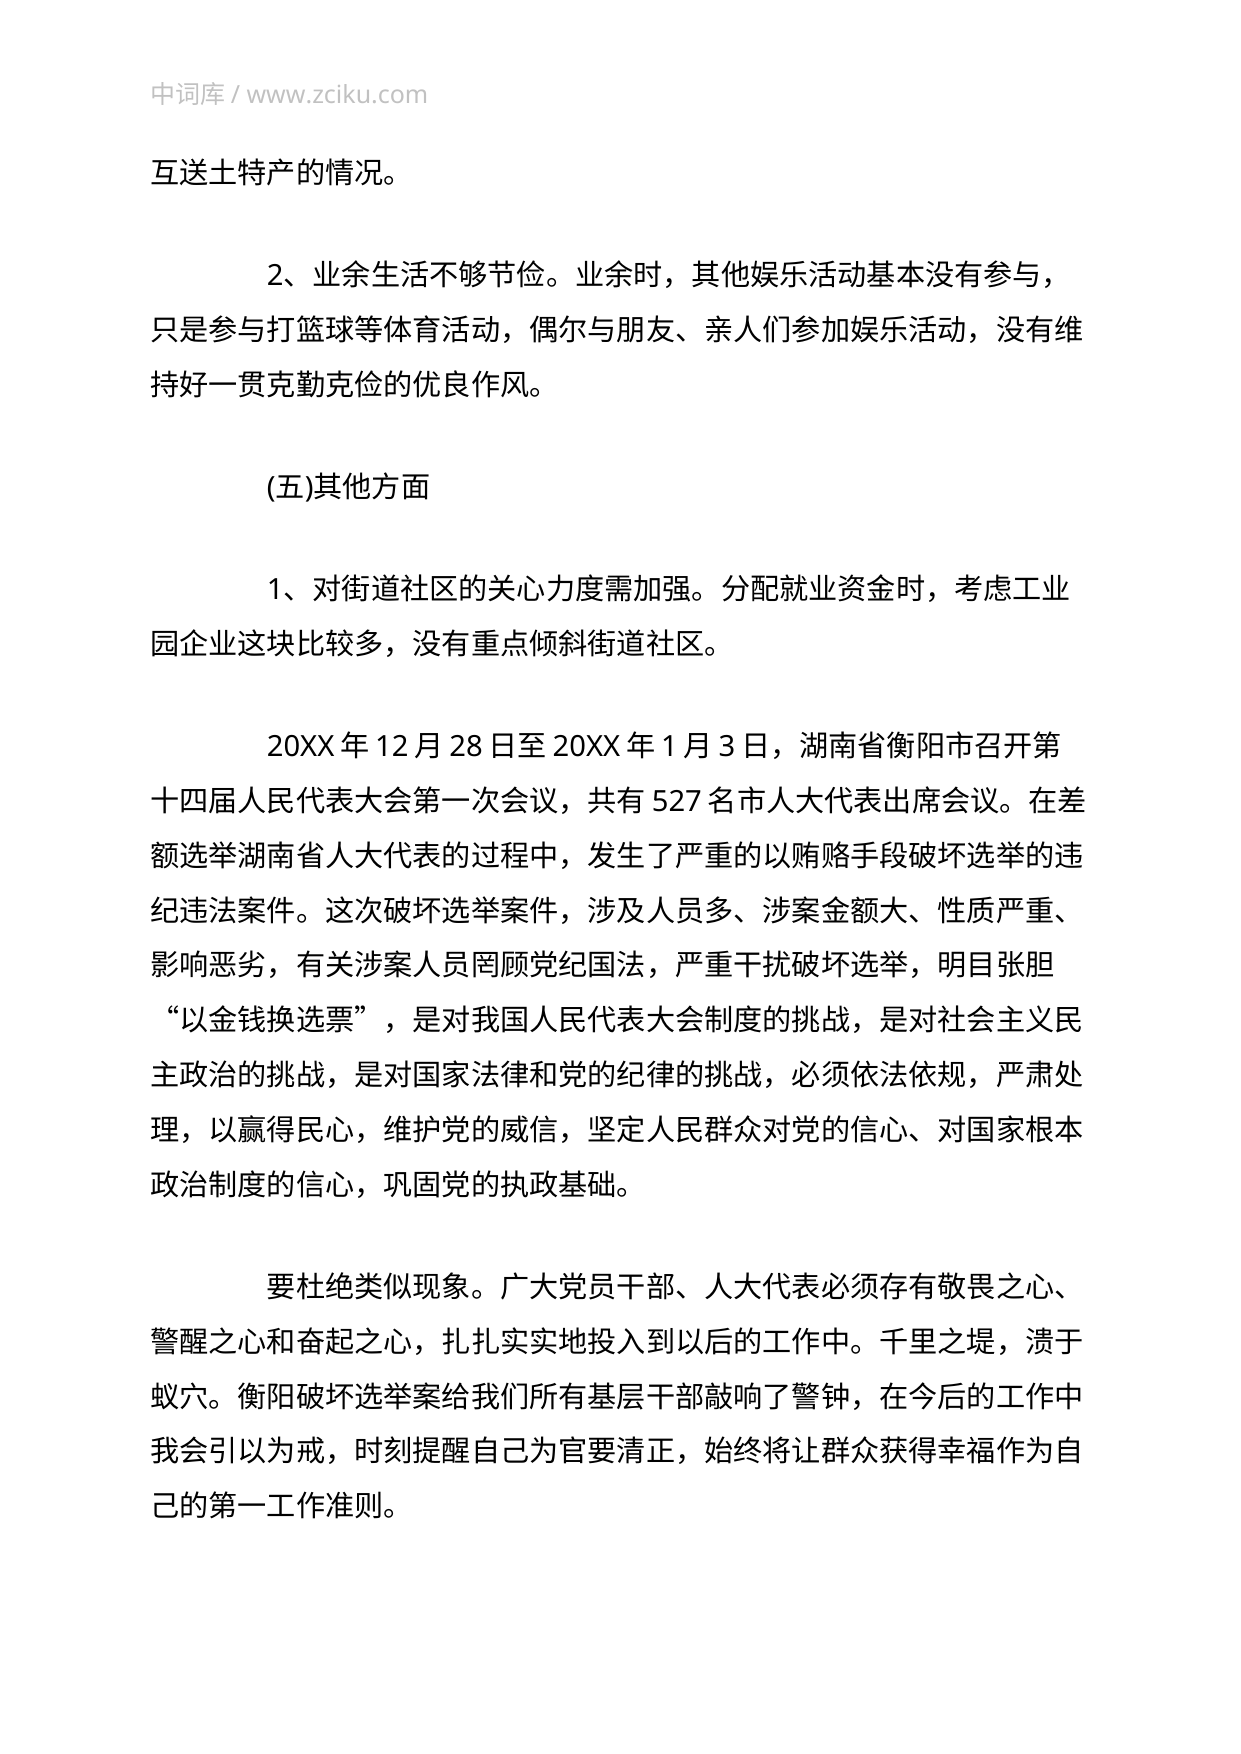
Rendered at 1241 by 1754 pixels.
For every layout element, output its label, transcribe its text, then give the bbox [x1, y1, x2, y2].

text 1、对街道社区的关心力度需加强。分配就业资金时，考虑工业园企业这块比较多，没有重点倾斜街道社区。 [150, 565, 1090, 663]
text 要杜绝类似现象。广大党员干部、人大代表必须存有敬畏之心、警醒之心和奋起之心，扎扎实实地投入到以后的工作中。千里之堤，溃于蚁穴。衡阳破坏选举案给我们所有基层干部敲响了警钟，在今后的工作中我会引以为戒，时刻提醒自己为官要清正，始终将让群众获得幸福作为自己的第一工作准则。 [150, 1263, 1090, 1525]
text 20XX年12月28日至20XX年1月3日，湖南省衡阳市召开第十四届人民代表大会第一次会议，共有527名市人大代表出席会议。在差额选举湖南省人大代表的过程中，发生了严重的以贿赂手段破坏选举的违纪违法案件。这次破坏选举案件，涉及人员多、涉案金额大、性质严重、影响恶劣，有关涉案人员罔顾党纪国法，严重干扰破坏选举，明目张胆“以金钱换选票”，是对我国人民代表大会制度的挑战，是对社会主义民主政治的挑战，是对国家法律和党的纪律的挑战，必须依法依规，严肃处理，以赢得民心，维护党的威信，坚定人民群众对党的信心、对国家根本政治制度的信心，巩固党的执政基础。 [150, 722, 1090, 1204]
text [150, 150, 1090, 192]
text (五)其他方面 [150, 463, 1090, 506]
text 2、业余生活不够节俭。业余时，其他娱乐活动基本没有参与，只是参与打篮球等体育活动，偶尔与朋友、亲人们参加娱乐活动，没有维持好一贯克勤克俭的优良作风。 [150, 252, 1090, 404]
